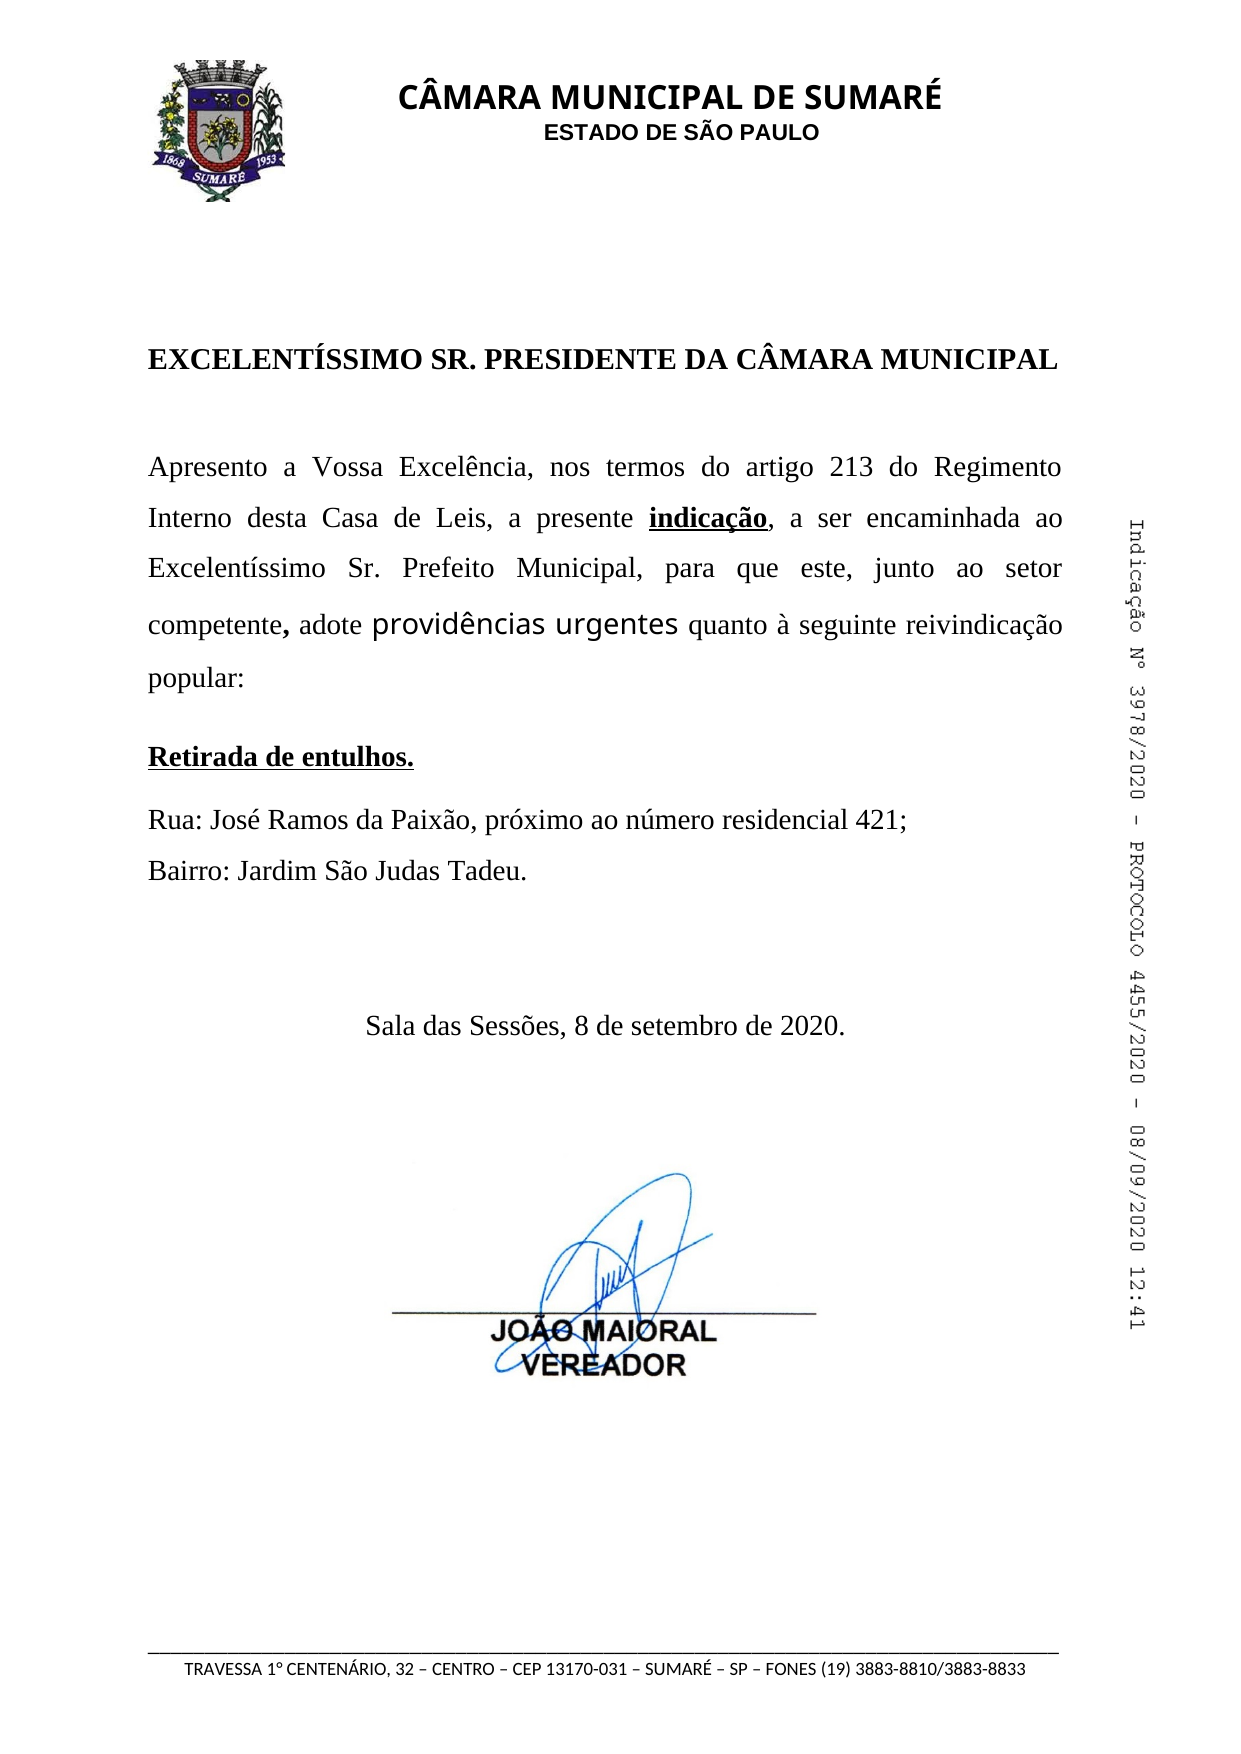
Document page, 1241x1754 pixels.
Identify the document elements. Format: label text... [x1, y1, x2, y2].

text Sala das Sessões, 8 de setembro de 2020. [148, 1008, 1063, 1042]
picture [373, 1153, 837, 1396]
text Apresento a Vossa Excelência, nos termos do artigo 213 do Regimento Interno desta Casa de Leis, a presente indicação, a ser encaminhada ao Excelentíssimo Sr. Prefeito Municipal, para que este, junto ao setor competente, adote providências urgentes quanto à seguinte reivindicação popular: [148, 449, 1063, 693]
text EXCELENTÍSSIMO SR. PRESIDENTE DA CÂMARA MUNICIPAL [148, 341, 1063, 376]
text Bairro: Jardim São Judas Tadeu. [148, 853, 1063, 886]
picture [1109, 515, 1160, 1333]
picture [147, 60, 286, 202]
text Retirada de entulhos. [148, 739, 1063, 773]
text Rua: José Ramos da Paixão, próximo ao número residencial 421; [148, 802, 1063, 836]
